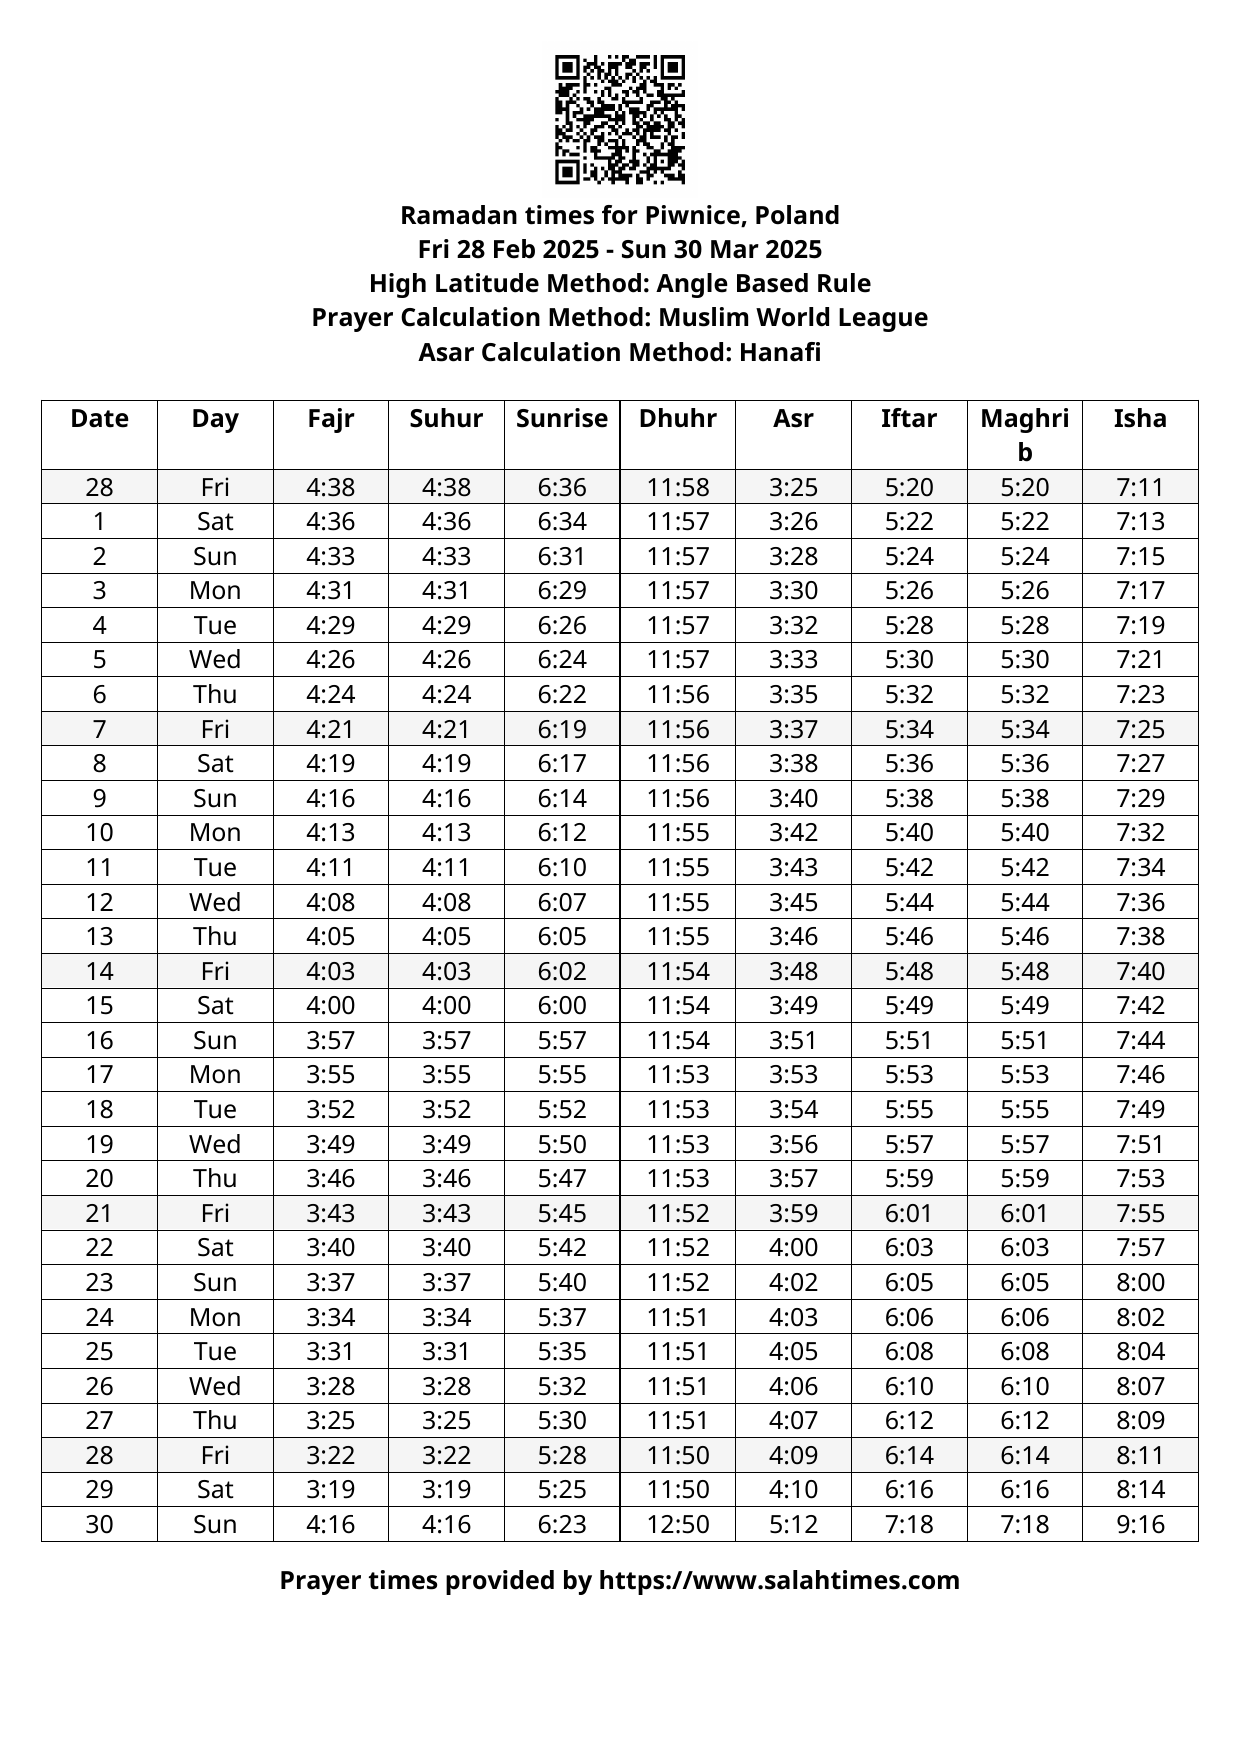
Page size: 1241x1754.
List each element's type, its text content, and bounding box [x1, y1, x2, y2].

table_cell 4:26 [274, 643, 388, 676]
table_cell 5:38 [852, 781, 967, 814]
table_cell Sat [158, 1473, 273, 1506]
table_cell 3:51 [736, 1023, 851, 1057]
table_cell 5:35 [505, 1334, 619, 1368]
table_cell 6:06 [968, 1300, 1082, 1333]
table_cell 6:16 [852, 1473, 967, 1506]
table_cell 11:57 [621, 539, 735, 572]
table_cell 3:48 [736, 954, 851, 987]
table_cell 6:29 [505, 574, 619, 607]
table_cell 23 [42, 1265, 157, 1299]
table_cell 4:03 [274, 954, 388, 987]
table_cell 3:19 [389, 1473, 504, 1506]
table_cell 4:26 [389, 643, 504, 676]
table_cell 6:12 [852, 1404, 967, 1437]
table_cell 7:13 [1083, 504, 1198, 538]
table_cell 4:00 [736, 1231, 851, 1264]
table_cell 11:52 [621, 1265, 735, 1299]
table_cell 11:56 [621, 677, 735, 711]
table_header Maghrib [968, 401, 1082, 469]
table_cell 7 [42, 712, 157, 745]
table_cell 8 [42, 746, 157, 780]
table_cell 5:26 [968, 574, 1082, 607]
table_cell 6:06 [852, 1300, 967, 1333]
table_cell Sun [158, 1023, 273, 1057]
table_cell 11:55 [621, 850, 735, 884]
table_cell 4:38 [274, 470, 388, 503]
table_cell Fri [158, 1438, 273, 1472]
table_cell 3:33 [736, 643, 851, 676]
picture [542, 41, 699, 198]
table_cell 11:57 [621, 608, 735, 642]
table_cell 5:57 [505, 1023, 619, 1057]
table_cell 3:31 [274, 1334, 388, 1368]
table_cell Tue [158, 1092, 273, 1126]
table_cell 6:31 [505, 539, 619, 572]
table_cell Mon [158, 1300, 273, 1333]
table_cell 5:40 [852, 816, 967, 849]
table_cell Tue [158, 850, 273, 884]
table_cell 3:34 [389, 1300, 504, 1333]
table_cell 5:48 [852, 954, 967, 987]
table_cell 7:11 [1083, 470, 1198, 503]
table_cell 5:42 [852, 850, 967, 884]
table_cell Thu [158, 919, 273, 953]
table_cell 11:57 [621, 504, 735, 538]
table_header Dhuhr [621, 401, 735, 469]
table_cell 4:16 [389, 781, 504, 814]
table_cell 5:36 [852, 746, 967, 780]
table_cell 11:53 [621, 1161, 735, 1195]
table_cell 7:27 [1083, 746, 1198, 780]
table_cell 4:10 [736, 1473, 851, 1506]
table_cell 7:40 [1083, 954, 1198, 987]
table_cell 24 [42, 1300, 157, 1333]
table_cell 3:37 [274, 1265, 388, 1299]
table_cell Sun [158, 539, 273, 572]
table_cell 5:57 [968, 1127, 1082, 1160]
table_cell 7:17 [1083, 574, 1198, 607]
table_cell 3:35 [736, 677, 851, 711]
table_cell 3:45 [736, 885, 851, 918]
table_cell 4:13 [389, 816, 504, 849]
table_cell 4:16 [389, 1507, 504, 1541]
table_cell 4:16 [274, 781, 388, 814]
text Prayer Calculation Method: Muslim World League [42, 300, 1198, 334]
table_cell 7:42 [1083, 989, 1198, 1022]
table_cell 5:22 [852, 504, 967, 538]
table_cell 29 [42, 1473, 157, 1506]
table_cell 3:55 [274, 1058, 388, 1091]
table_cell 6:08 [968, 1334, 1082, 1368]
table_cell 5:28 [852, 608, 967, 642]
table_cell 5:55 [852, 1092, 967, 1126]
table_cell Sun [158, 781, 273, 814]
table_cell 5:59 [968, 1161, 1082, 1195]
table_cell 3:38 [736, 746, 851, 780]
table_cell 5:55 [968, 1092, 1082, 1126]
table_cell 8:11 [1083, 1438, 1198, 1472]
table_cell 5:50 [505, 1127, 619, 1160]
table_cell 4:05 [389, 919, 504, 953]
table_cell 8:00 [1083, 1265, 1198, 1299]
table_cell 26 [42, 1369, 157, 1402]
table_cell 5:44 [852, 885, 967, 918]
table_cell 5:20 [968, 470, 1082, 503]
text Ramadan times for Piwnice, Poland [42, 198, 1198, 232]
table_cell 4:06 [736, 1369, 851, 1402]
table_cell 8:14 [1083, 1473, 1198, 1506]
table_header Suhur [389, 401, 504, 469]
table_cell 6:14 [505, 781, 619, 814]
table_cell 7:44 [1083, 1023, 1198, 1057]
table_cell Mon [158, 1058, 273, 1091]
table_cell 3:57 [274, 1023, 388, 1057]
table_cell 5:37 [505, 1300, 619, 1333]
table_cell 7:23 [1083, 677, 1198, 711]
table_cell 5:38 [968, 781, 1082, 814]
table_cell 5:30 [968, 643, 1082, 676]
table_cell 2 [42, 539, 157, 572]
table_cell 7:36 [1083, 885, 1198, 918]
table_cell 4:03 [736, 1300, 851, 1333]
table_cell 11 [42, 850, 157, 884]
table_cell 17 [42, 1058, 157, 1091]
table_cell 3:25 [736, 470, 851, 503]
table_cell 6:12 [505, 816, 619, 849]
table_cell 6:17 [505, 746, 619, 780]
table_cell 6:01 [852, 1196, 967, 1229]
table_cell 4:33 [389, 539, 504, 572]
table_cell 3:57 [389, 1023, 504, 1057]
table_header Fajr [274, 401, 388, 469]
table_cell 11:55 [621, 885, 735, 918]
table_cell 13 [42, 919, 157, 953]
table_cell 3:46 [736, 919, 851, 953]
table_cell 6:00 [505, 989, 619, 1022]
table_header Date [42, 401, 157, 469]
table_cell 3:59 [736, 1196, 851, 1229]
table_cell 4:00 [274, 989, 388, 1022]
table_cell 4:24 [274, 677, 388, 711]
table_cell 6:05 [968, 1265, 1082, 1299]
table_cell 7:32 [1083, 816, 1198, 849]
table_cell 5:46 [968, 919, 1082, 953]
table_cell 3:46 [389, 1161, 504, 1195]
table_cell 3:57 [736, 1161, 851, 1195]
table_cell 11:52 [621, 1231, 735, 1264]
table_cell Mon [158, 816, 273, 849]
table_cell 1 [42, 504, 157, 538]
table_cell 6:10 [505, 850, 619, 884]
table_cell 8:07 [1083, 1369, 1198, 1402]
table_cell 5 [42, 643, 157, 676]
table_cell 12:50 [621, 1507, 735, 1541]
table_cell 4:13 [274, 816, 388, 849]
table_cell 7:29 [1083, 781, 1198, 814]
table_cell Fri [158, 470, 273, 503]
table_cell 5:57 [852, 1127, 967, 1160]
table_cell 11:55 [621, 919, 735, 953]
table_cell 11:54 [621, 989, 735, 1022]
table_cell 3:22 [389, 1438, 504, 1472]
table_header Day [158, 401, 273, 469]
table_cell 6:02 [505, 954, 619, 987]
table_cell 30 [42, 1507, 157, 1541]
table_cell 11:58 [621, 470, 735, 503]
table_cell 11:51 [621, 1300, 735, 1333]
table_cell 4:07 [736, 1404, 851, 1437]
table_cell 3:28 [274, 1369, 388, 1402]
table_cell 11:56 [621, 781, 735, 814]
table_cell 6:01 [968, 1196, 1082, 1229]
table_cell 4:21 [274, 712, 388, 745]
table_cell Sat [158, 504, 273, 538]
table_cell 5:49 [968, 989, 1082, 1022]
table_cell 3:53 [736, 1058, 851, 1091]
table_cell 5:24 [852, 539, 967, 572]
table_cell 3:55 [389, 1058, 504, 1091]
table_cell Thu [158, 677, 273, 711]
text Fri 28 Feb 2025 - Sun 30 Mar 2025 [42, 232, 1198, 266]
table_cell 4:03 [389, 954, 504, 987]
table_cell 4:29 [389, 608, 504, 642]
table_cell 7:19 [1083, 608, 1198, 642]
table_cell Tue [158, 608, 273, 642]
table_cell Sat [158, 746, 273, 780]
table_cell 9:16 [1083, 1507, 1198, 1541]
table_cell 7:46 [1083, 1058, 1198, 1091]
table_cell 10 [42, 816, 157, 849]
table_cell Sat [158, 1231, 273, 1264]
table_cell 7:49 [1083, 1092, 1198, 1126]
table_cell 5:28 [968, 608, 1082, 642]
table_cell 3:25 [389, 1404, 504, 1437]
table_cell 4:19 [274, 746, 388, 780]
table_cell 3:32 [736, 608, 851, 642]
table_cell 3:28 [389, 1369, 504, 1402]
table_cell 7:18 [852, 1507, 967, 1541]
table_cell 7:25 [1083, 712, 1198, 745]
table_cell 5:48 [968, 954, 1082, 987]
table_cell 3:49 [389, 1127, 504, 1160]
table_cell 11:56 [621, 746, 735, 780]
table_cell 5:49 [852, 989, 967, 1022]
table_cell 3:31 [389, 1334, 504, 1368]
table_cell 6:24 [505, 643, 619, 676]
table_cell 4:29 [274, 608, 388, 642]
table_cell 4:38 [389, 470, 504, 503]
table_cell 5:32 [852, 677, 967, 711]
table_cell 3:30 [736, 574, 851, 607]
table_cell 5:45 [505, 1196, 619, 1229]
text High Latitude Method: Angle Based Rule [42, 266, 1198, 300]
table_cell 5:32 [505, 1369, 619, 1402]
table_cell 11:52 [621, 1196, 735, 1229]
table_cell 5:46 [852, 919, 967, 953]
table_cell 11:50 [621, 1438, 735, 1472]
table_cell 3:43 [274, 1196, 388, 1229]
table_cell 6:36 [505, 470, 619, 503]
table_cell 9 [42, 781, 157, 814]
table_cell 11:51 [621, 1369, 735, 1402]
table_cell 3:52 [389, 1092, 504, 1126]
table_cell 5:32 [968, 677, 1082, 711]
table_cell 3:19 [274, 1473, 388, 1506]
table_cell 5:22 [968, 504, 1082, 538]
table_header Asr [736, 401, 851, 469]
table_cell 3:49 [274, 1127, 388, 1160]
table_cell 5:52 [505, 1092, 619, 1126]
table_cell 6:03 [852, 1231, 967, 1264]
table_cell 11:53 [621, 1058, 735, 1091]
table_cell 11:53 [621, 1127, 735, 1160]
table_cell 3:28 [736, 539, 851, 572]
table_cell Fri [158, 954, 273, 987]
table_cell Wed [158, 643, 273, 676]
table_cell Fri [158, 712, 273, 745]
table_cell 5:53 [852, 1058, 967, 1091]
table_cell 5:34 [968, 712, 1082, 745]
table_cell 7:53 [1083, 1161, 1198, 1195]
table_cell 11:55 [621, 816, 735, 849]
table_cell 4:36 [389, 504, 504, 538]
table_cell 4:31 [274, 574, 388, 607]
table_cell 27 [42, 1404, 157, 1437]
table_cell 5:42 [505, 1231, 619, 1264]
table_cell 3:52 [274, 1092, 388, 1126]
table_cell Sat [158, 989, 273, 1022]
table_cell 6:22 [505, 677, 619, 711]
table_cell 5:59 [852, 1161, 967, 1195]
table_cell 3:43 [736, 850, 851, 884]
table_cell 6:16 [968, 1473, 1082, 1506]
table_cell 7:34 [1083, 850, 1198, 884]
table_cell 3:42 [736, 816, 851, 849]
table_cell Wed [158, 1369, 273, 1402]
table_header Sunrise [505, 401, 619, 469]
table_cell 4 [42, 608, 157, 642]
table_cell 5:26 [852, 574, 967, 607]
table_cell 4:36 [274, 504, 388, 538]
table_cell 15 [42, 989, 157, 1022]
table_cell 6:19 [505, 712, 619, 745]
table_cell 6 [42, 677, 157, 711]
table_cell 11:53 [621, 1092, 735, 1126]
table_cell 6:10 [968, 1369, 1082, 1402]
table_cell 4:16 [274, 1507, 388, 1541]
table_cell 5:40 [968, 816, 1082, 849]
table_header Isha [1083, 401, 1198, 469]
table_cell 7:55 [1083, 1196, 1198, 1229]
table_cell 3:37 [736, 712, 851, 745]
table_cell 6:26 [505, 608, 619, 642]
table_cell 4:33 [274, 539, 388, 572]
table_cell 3:49 [736, 989, 851, 1022]
table_cell 3:40 [389, 1231, 504, 1264]
table_cell 4:08 [389, 885, 504, 918]
table_cell 4:08 [274, 885, 388, 918]
table_cell 5:30 [852, 643, 967, 676]
table_cell 5:12 [736, 1507, 851, 1541]
table_cell 7:15 [1083, 539, 1198, 572]
table_cell Sun [158, 1507, 273, 1541]
table_cell 7:18 [968, 1507, 1082, 1541]
table_cell 5:28 [505, 1438, 619, 1472]
table_cell 14 [42, 954, 157, 987]
table_cell 5:34 [852, 712, 967, 745]
table_cell 5:51 [968, 1023, 1082, 1057]
table_cell 3:54 [736, 1092, 851, 1126]
table_cell 6:14 [968, 1438, 1082, 1472]
table_cell 12 [42, 885, 157, 918]
table_cell 3:40 [274, 1231, 388, 1264]
table_cell 11:50 [621, 1473, 735, 1506]
table_cell 7:21 [1083, 643, 1198, 676]
table_cell 28 [42, 470, 157, 503]
table_cell 5:47 [505, 1161, 619, 1195]
table_cell 3:26 [736, 504, 851, 538]
table_cell 4:05 [274, 919, 388, 953]
table_cell 19 [42, 1127, 157, 1160]
table_cell Mon [158, 574, 273, 607]
table_cell 5:40 [505, 1265, 619, 1299]
table_cell 3:40 [736, 781, 851, 814]
table_cell 6:34 [505, 504, 619, 538]
table_cell 4:19 [389, 746, 504, 780]
table_cell 3 [42, 574, 157, 607]
table_cell 5:30 [505, 1404, 619, 1437]
table_cell 6:14 [852, 1438, 967, 1472]
table_cell 25 [42, 1334, 157, 1368]
table_cell 3:46 [274, 1161, 388, 1195]
table_cell 6:05 [852, 1265, 967, 1299]
table_header Iftar [852, 401, 967, 469]
table_cell 5:53 [968, 1058, 1082, 1091]
table_cell 3:22 [274, 1438, 388, 1472]
table_cell 4:09 [736, 1438, 851, 1472]
table_cell 6:07 [505, 885, 619, 918]
table_cell Thu [158, 1161, 273, 1195]
table_cell 4:02 [736, 1265, 851, 1299]
table_cell 4:21 [389, 712, 504, 745]
table_cell Wed [158, 1127, 273, 1160]
table_cell 8:09 [1083, 1404, 1198, 1437]
table_cell 11:57 [621, 574, 735, 607]
table_cell 3:34 [274, 1300, 388, 1333]
table_cell Sun [158, 1265, 273, 1299]
table_cell 6:10 [852, 1369, 967, 1402]
table_cell 11:51 [621, 1404, 735, 1437]
table_cell 8:04 [1083, 1334, 1198, 1368]
table_cell 6:03 [968, 1231, 1082, 1264]
table_cell Wed [158, 885, 273, 918]
table_cell 4:24 [389, 677, 504, 711]
table_cell 7:38 [1083, 919, 1198, 953]
table_cell 7:57 [1083, 1231, 1198, 1264]
table_cell 5:55 [505, 1058, 619, 1091]
table_cell 5:36 [968, 746, 1082, 780]
table_cell 11:57 [621, 643, 735, 676]
table_cell 6:08 [852, 1334, 967, 1368]
table_cell 18 [42, 1092, 157, 1126]
text Asar Calculation Method: Hanafi [42, 334, 1198, 368]
table_cell 7:51 [1083, 1127, 1198, 1160]
table_cell 3:56 [736, 1127, 851, 1160]
table_cell 4:11 [274, 850, 388, 884]
table_cell 3:37 [389, 1265, 504, 1299]
text Prayer times provided by https://www.salahtimes.com [42, 1563, 1198, 1597]
table_cell 4:31 [389, 574, 504, 607]
table_cell 11:54 [621, 1023, 735, 1057]
table_cell 5:25 [505, 1473, 619, 1506]
table_cell 5:51 [852, 1023, 967, 1057]
table_cell 6:05 [505, 919, 619, 953]
table_cell 22 [42, 1231, 157, 1264]
table_cell Tue [158, 1334, 273, 1368]
table_cell 21 [42, 1196, 157, 1229]
table_cell 11:56 [621, 712, 735, 745]
table_cell 6:23 [505, 1507, 619, 1541]
table_cell 5:24 [968, 539, 1082, 572]
table_cell 5:44 [968, 885, 1082, 918]
table_cell Fri [158, 1196, 273, 1229]
table_cell 20 [42, 1161, 157, 1195]
table_cell 16 [42, 1023, 157, 1057]
table_cell 6:12 [968, 1404, 1082, 1437]
table_cell 3:25 [274, 1404, 388, 1437]
table_cell 8:02 [1083, 1300, 1198, 1333]
table_cell 5:42 [968, 850, 1082, 884]
table_cell Thu [158, 1404, 273, 1437]
table_cell 4:05 [736, 1334, 851, 1368]
table_cell 4:11 [389, 850, 504, 884]
table_cell 11:51 [621, 1334, 735, 1368]
table_cell 28 [42, 1438, 157, 1472]
table_cell 5:20 [852, 470, 967, 503]
table_cell 3:43 [389, 1196, 504, 1229]
table_cell 11:54 [621, 954, 735, 987]
table_cell 4:00 [389, 989, 504, 1022]
